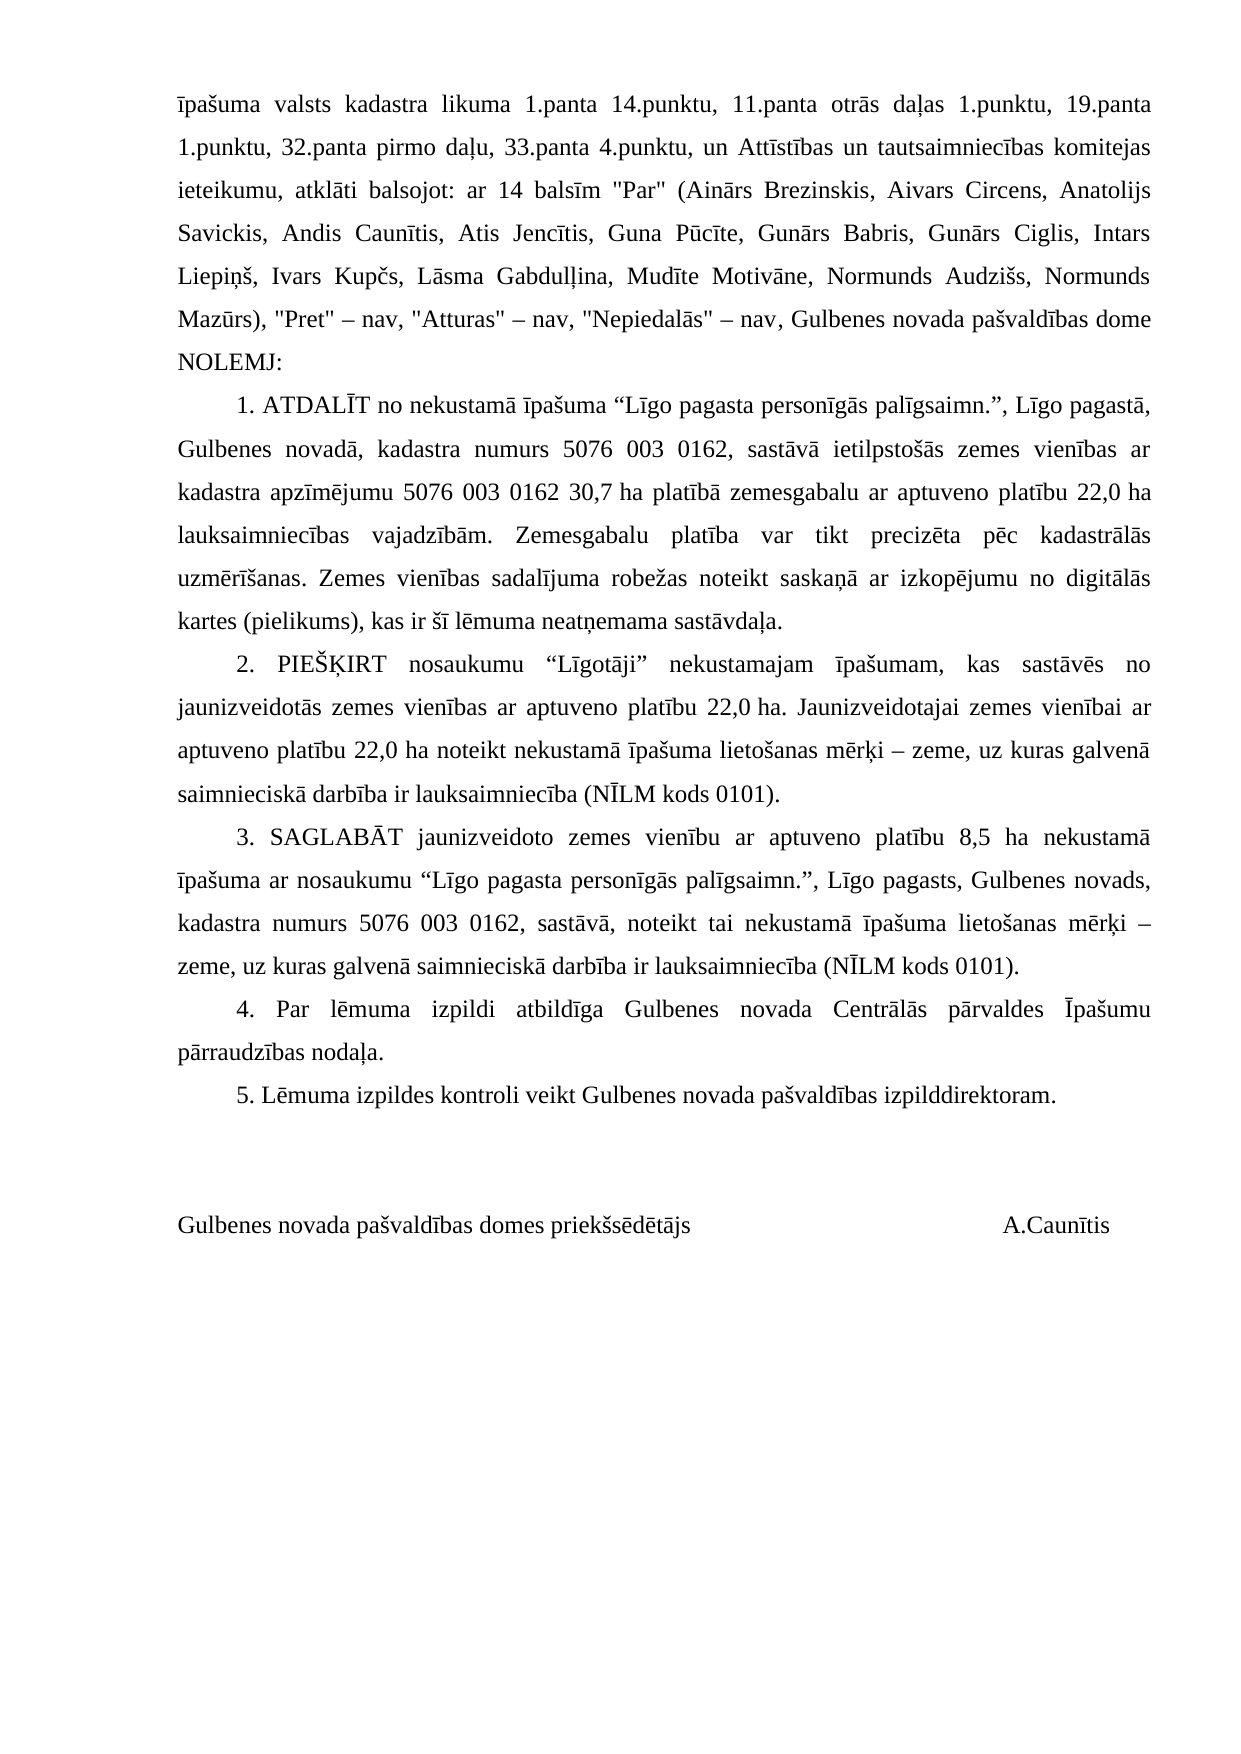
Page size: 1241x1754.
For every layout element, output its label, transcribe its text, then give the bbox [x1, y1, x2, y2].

text 5. Lēmuma izpildes kontroli veikt Gulbenes novada pašvaldības izpilddirektoram. [177, 1081, 1152, 1109]
text 4. Par lēmuma izpildi atbildīga Gulbenes novada Centrālās pārvaldes Īpašumu pārraudzības nodaļa. [177, 994, 1152, 1066]
text 1. ATDALĪT no nekustamā īpašuma “Līgo pagasta personīgās palīgsaimn.”, Līgo pagastā, Gulbenes novadā, kadastra numurs 5076 003 0162, sastāvā ietilpstošās zemes vienības ar kadastra apzīmējumu 5076 003 0162 30,7 ha platībā zemesgabalu ar aptuveno platību 22,0 ha lauksaimniecības vajadzībām. Zemesgabalu platība var tikt precizēta pēc kadastrālās uzmērīšanas. Zemes vienības sadalījuma robežas noteikt saskaņā ar izkopējumu no digitālās kartes (pielikums), kas ir šī lēmuma neatņemama sastāvdaļa. [177, 391, 1152, 635]
text 3. SAGLABĀT jaunizveidoto zemes vienību ar aptuveno platību 8,5 ha nekustamā īpašuma ar nosaukumu “Līgo pagasta personīgās palīgsaimn.”, Līgo pagasts, Gulbenes novads, kadastra numurs 5076 003 0162, sastāvā, noteikt tai nekustamā īpašuma lietošanas mērķi – zeme, uz kuras galvenā saimnieciskā darbība ir lauksaimniecība (NĪLM kods 0101). [177, 822, 1152, 980]
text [177, 89, 1152, 376]
text Gulbenes novada pašvaldības domes priekšsēdētājs A.Caunītis [177, 1210, 1152, 1239]
text 2. PIEŠĶIRT nosaukumu “Līgotāji” nekustamajam īpašumam, kas sastāvēs no jaunizveidotās zemes vienības ar aptuveno platību 22,0 ha. Jaunizveidotajai zemes vienībai ar aptuveno platību 22,0 ha noteikt nekustamā īpašuma lietošanas mērķi – zeme, uz kuras galvenā saimnieciskā darbība ir lauksaimniecība (NĪLM kods 0101). [177, 649, 1152, 807]
